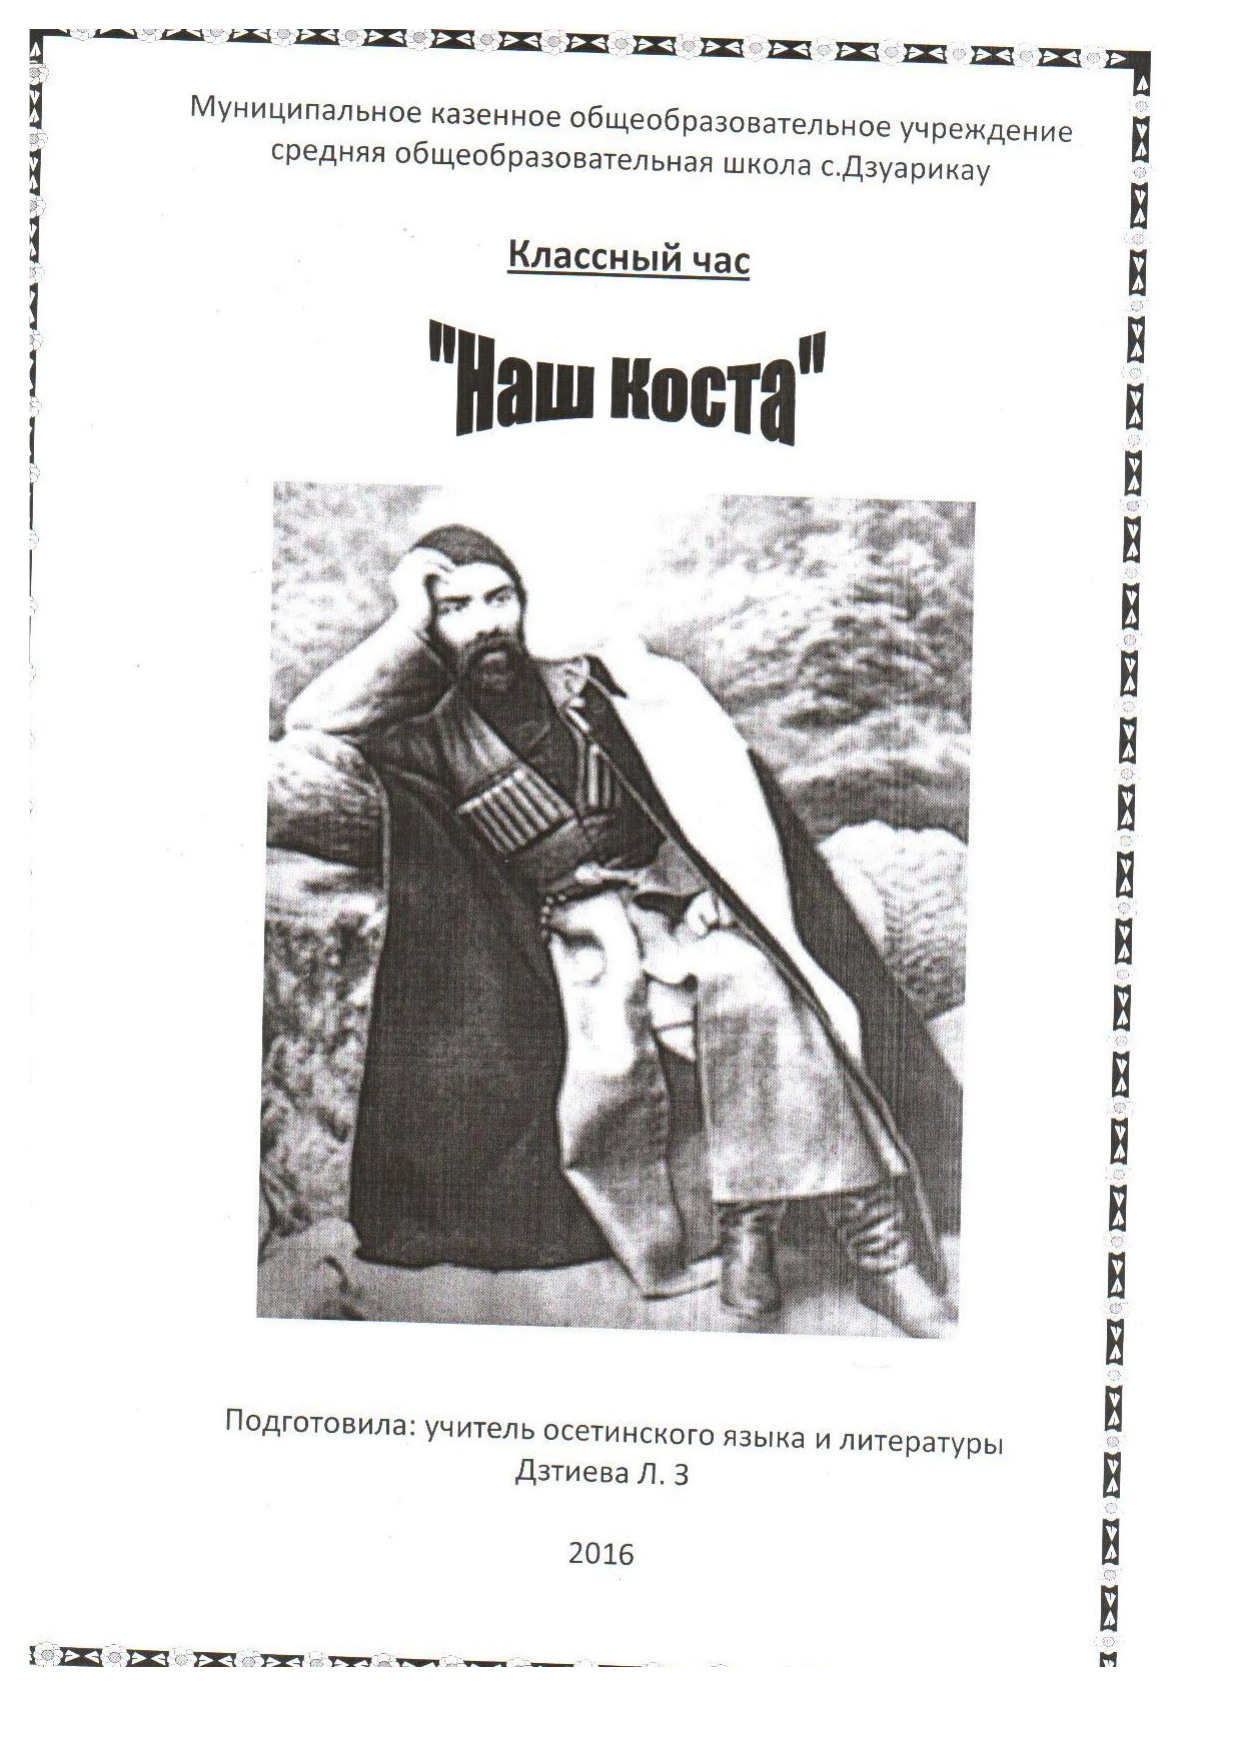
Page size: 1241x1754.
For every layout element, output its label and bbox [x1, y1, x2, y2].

picture [29, 29, 1180, 1667]
